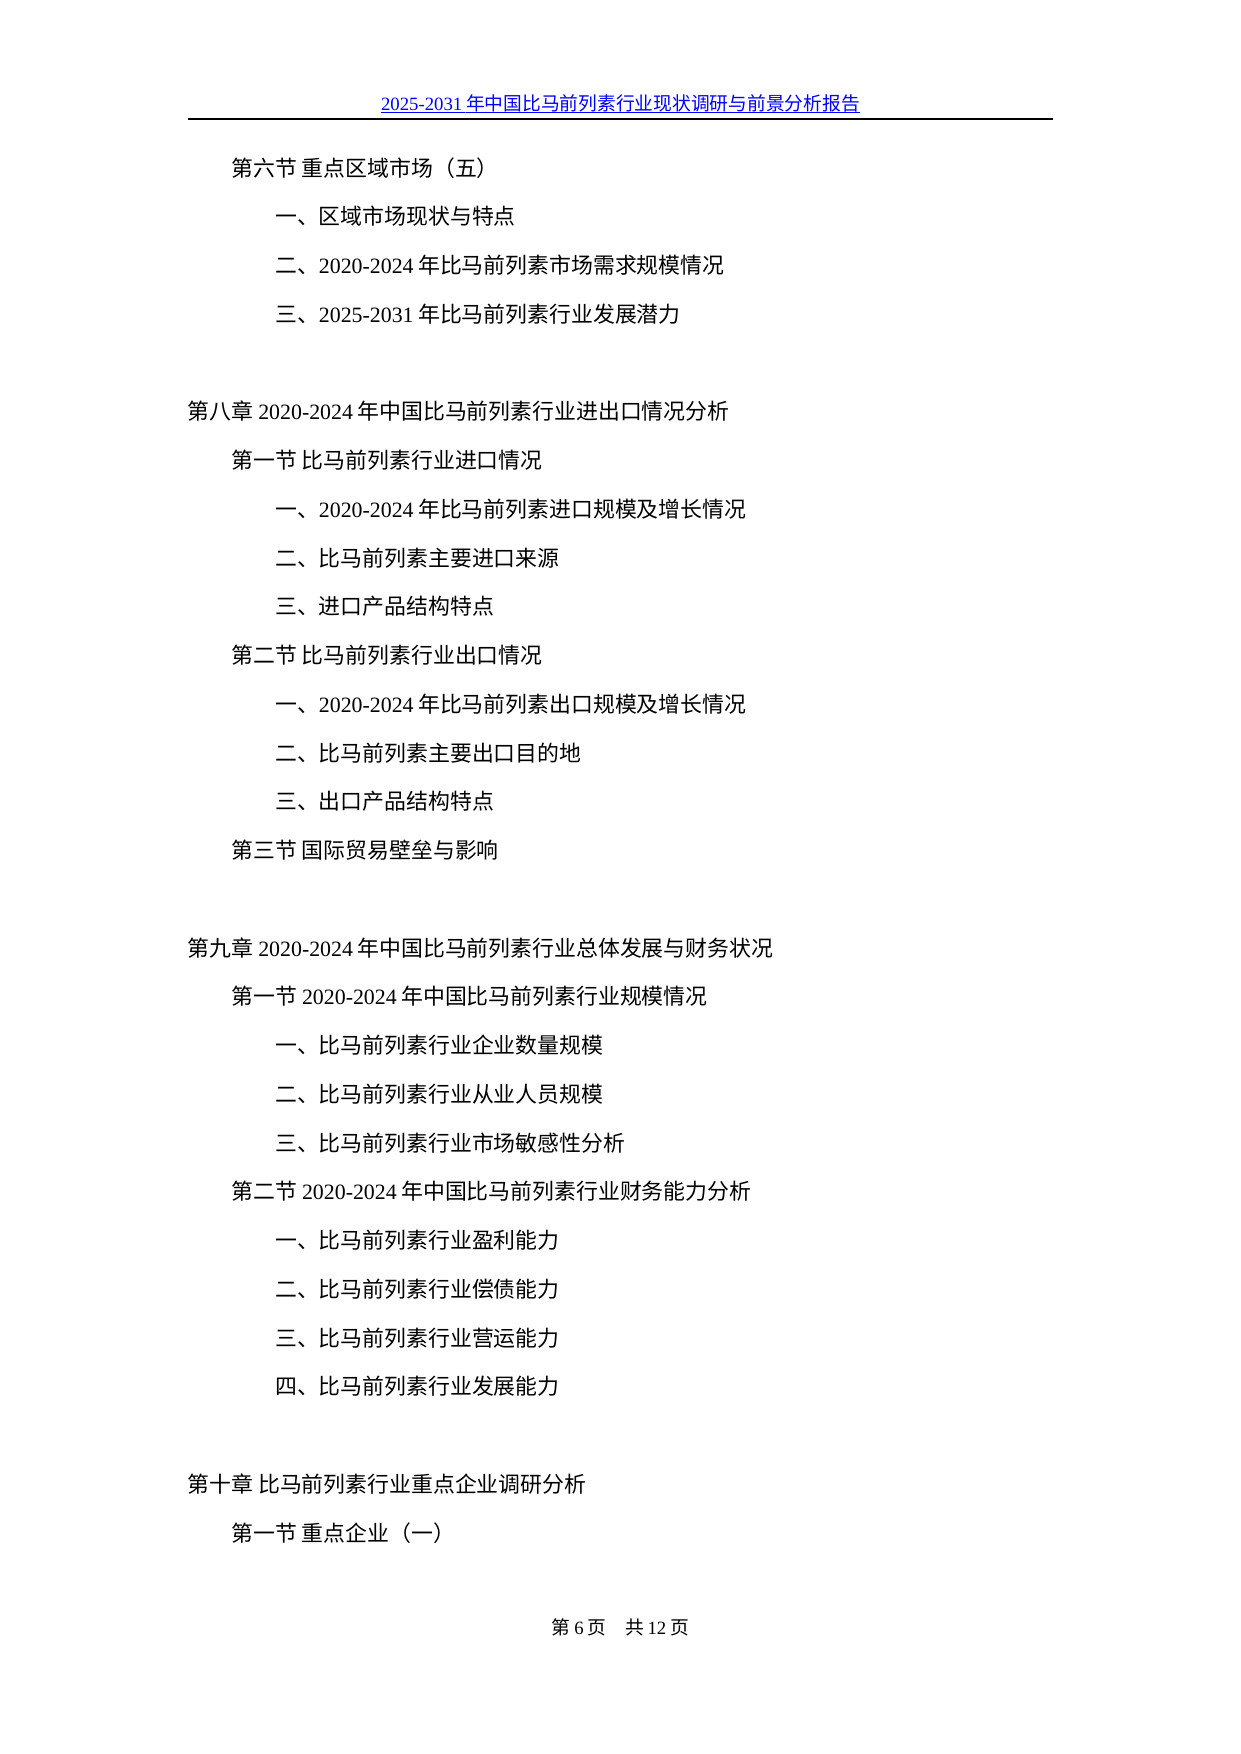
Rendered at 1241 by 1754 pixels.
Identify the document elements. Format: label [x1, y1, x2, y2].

text [187, 150, 1053, 1548]
